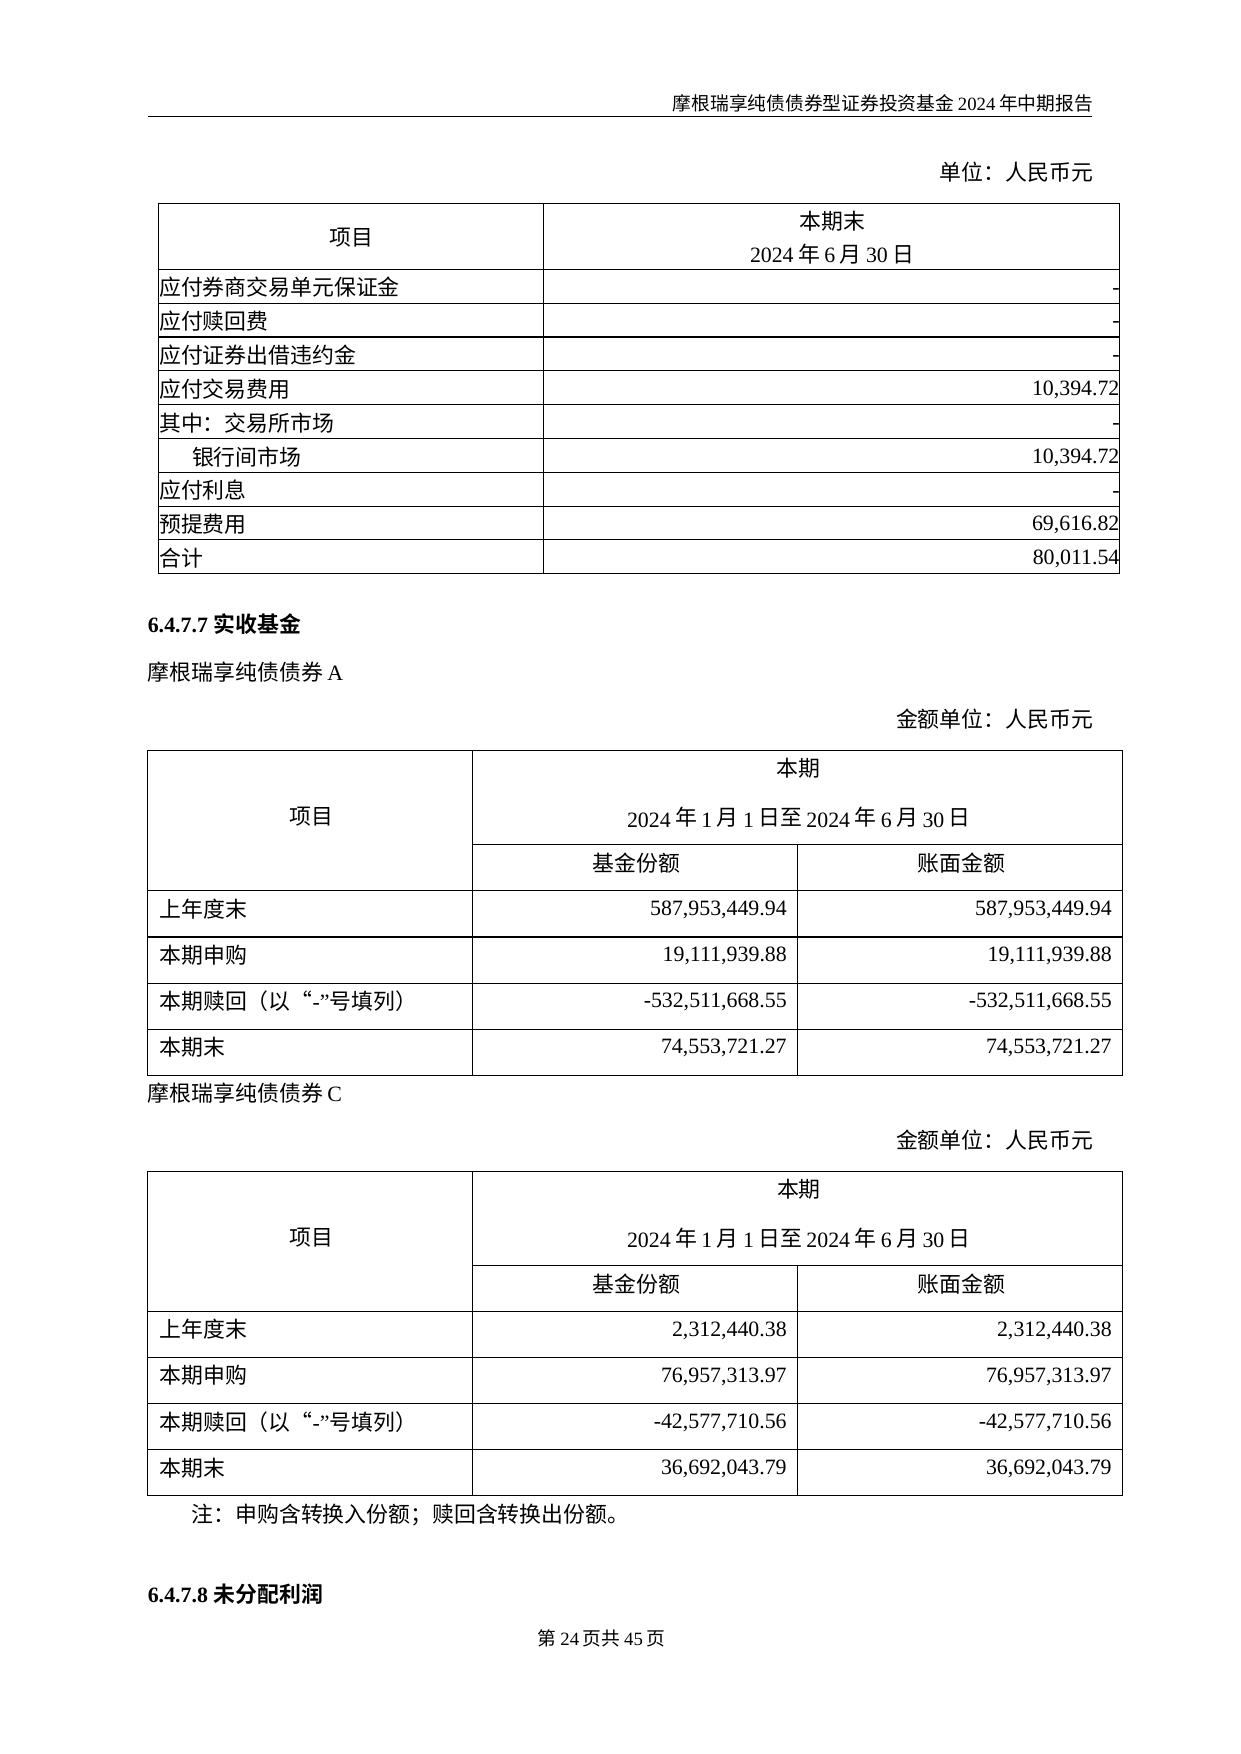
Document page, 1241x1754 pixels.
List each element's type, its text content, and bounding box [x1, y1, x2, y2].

table_cell 本期申购 [148, 1358, 472, 1403]
text 6.4.7.8 未分配利润 [148, 1577, 1092, 1609]
table_cell -532,511,668.55 [798, 984, 1122, 1028]
table_cell 80,011.54 [544, 540, 1119, 573]
table_cell 账面金额 [798, 845, 1122, 890]
table_cell - [544, 473, 1119, 506]
table_cell 上年度末 [148, 1312, 472, 1357]
table_cell -42,577,710.56 [473, 1404, 797, 1449]
table_cell - [544, 338, 1119, 370]
table_cell 本期申购 [148, 938, 472, 982]
table_cell 69,616.82 [544, 507, 1119, 539]
table_cell 2,312,440.38 [798, 1312, 1122, 1357]
table_cell 预提费用 [159, 507, 543, 539]
table_header 项目 [148, 751, 472, 890]
table_cell 基金份额 [473, 845, 797, 890]
table_cell 36,692,043.79 [473, 1450, 797, 1495]
table_cell 19,111,939.88 [473, 938, 797, 982]
table_cell 76,957,313.97 [473, 1358, 797, 1403]
table_cell 74,553,721.27 [798, 1030, 1122, 1074]
table_cell 本期赎回（以“-”号填列） [148, 1404, 472, 1449]
table_cell - [544, 304, 1119, 336]
text 摩根瑞享纯债债券C [148, 1076, 1092, 1107]
table_cell - [544, 270, 1119, 302]
table_cell 本期末 [148, 1450, 472, 1495]
text 注：申购含转换入份额；赎回含转换出份额。 [148, 1496, 1092, 1529]
table_cell 银行间市场 [159, 439, 543, 472]
table_cell 587,953,449.94 [798, 891, 1122, 936]
table_cell 上年度末 [148, 891, 472, 936]
table_cell 应付证券出借违约金 [159, 338, 543, 370]
table_cell 应付赎回费 [159, 304, 543, 336]
text 6.4.7.7 实收基金 [148, 607, 1092, 639]
table_cell 74,553,721.27 [473, 1030, 797, 1074]
table_cell 76,957,313.97 [798, 1358, 1122, 1403]
table_cell 基金份额 [473, 1266, 797, 1311]
table_cell 587,953,449.94 [473, 891, 797, 936]
table_cell 2,312,440.38 [473, 1312, 797, 1357]
table_cell 账面金额 [798, 1266, 1122, 1311]
table_cell -532,511,668.55 [473, 984, 797, 1028]
text 摩根瑞享纯债债券A [148, 655, 1092, 687]
table_header 本期 2024年1月1日至2024年6月30日 [473, 1172, 1122, 1265]
table_cell 10,394.72 [544, 371, 1119, 404]
text 金额单位：人民币元 [148, 1123, 1092, 1155]
table_cell 应付交易费用 [159, 371, 543, 404]
table_header 本期末 2024年6月30日 [544, 204, 1119, 269]
table_cell - [544, 405, 1119, 438]
table_cell 本期末 [148, 1030, 472, 1074]
text 单位：人民币元 [148, 154, 1092, 187]
table_cell 19,111,939.88 [798, 938, 1122, 982]
table_cell 10,394.72 [544, 439, 1119, 472]
table_cell -42,577,710.56 [798, 1404, 1122, 1449]
table_header 本期 2024年1月1日至2024年6月30日 [473, 751, 1122, 844]
table_header 项目 [148, 1172, 472, 1311]
table_cell 应付券商交易单元保证金 [159, 270, 543, 302]
table_cell 本期赎回（以“-”号填列） [148, 984, 472, 1028]
table_header 项目 [159, 204, 543, 269]
text 金额单位：人民币元 [148, 702, 1092, 734]
table_cell 其中：交易所市场 [159, 405, 543, 438]
table_cell 合计 [159, 540, 543, 573]
table_cell 36,692,043.79 [798, 1450, 1122, 1495]
table_cell 应付利息 [159, 473, 543, 506]
